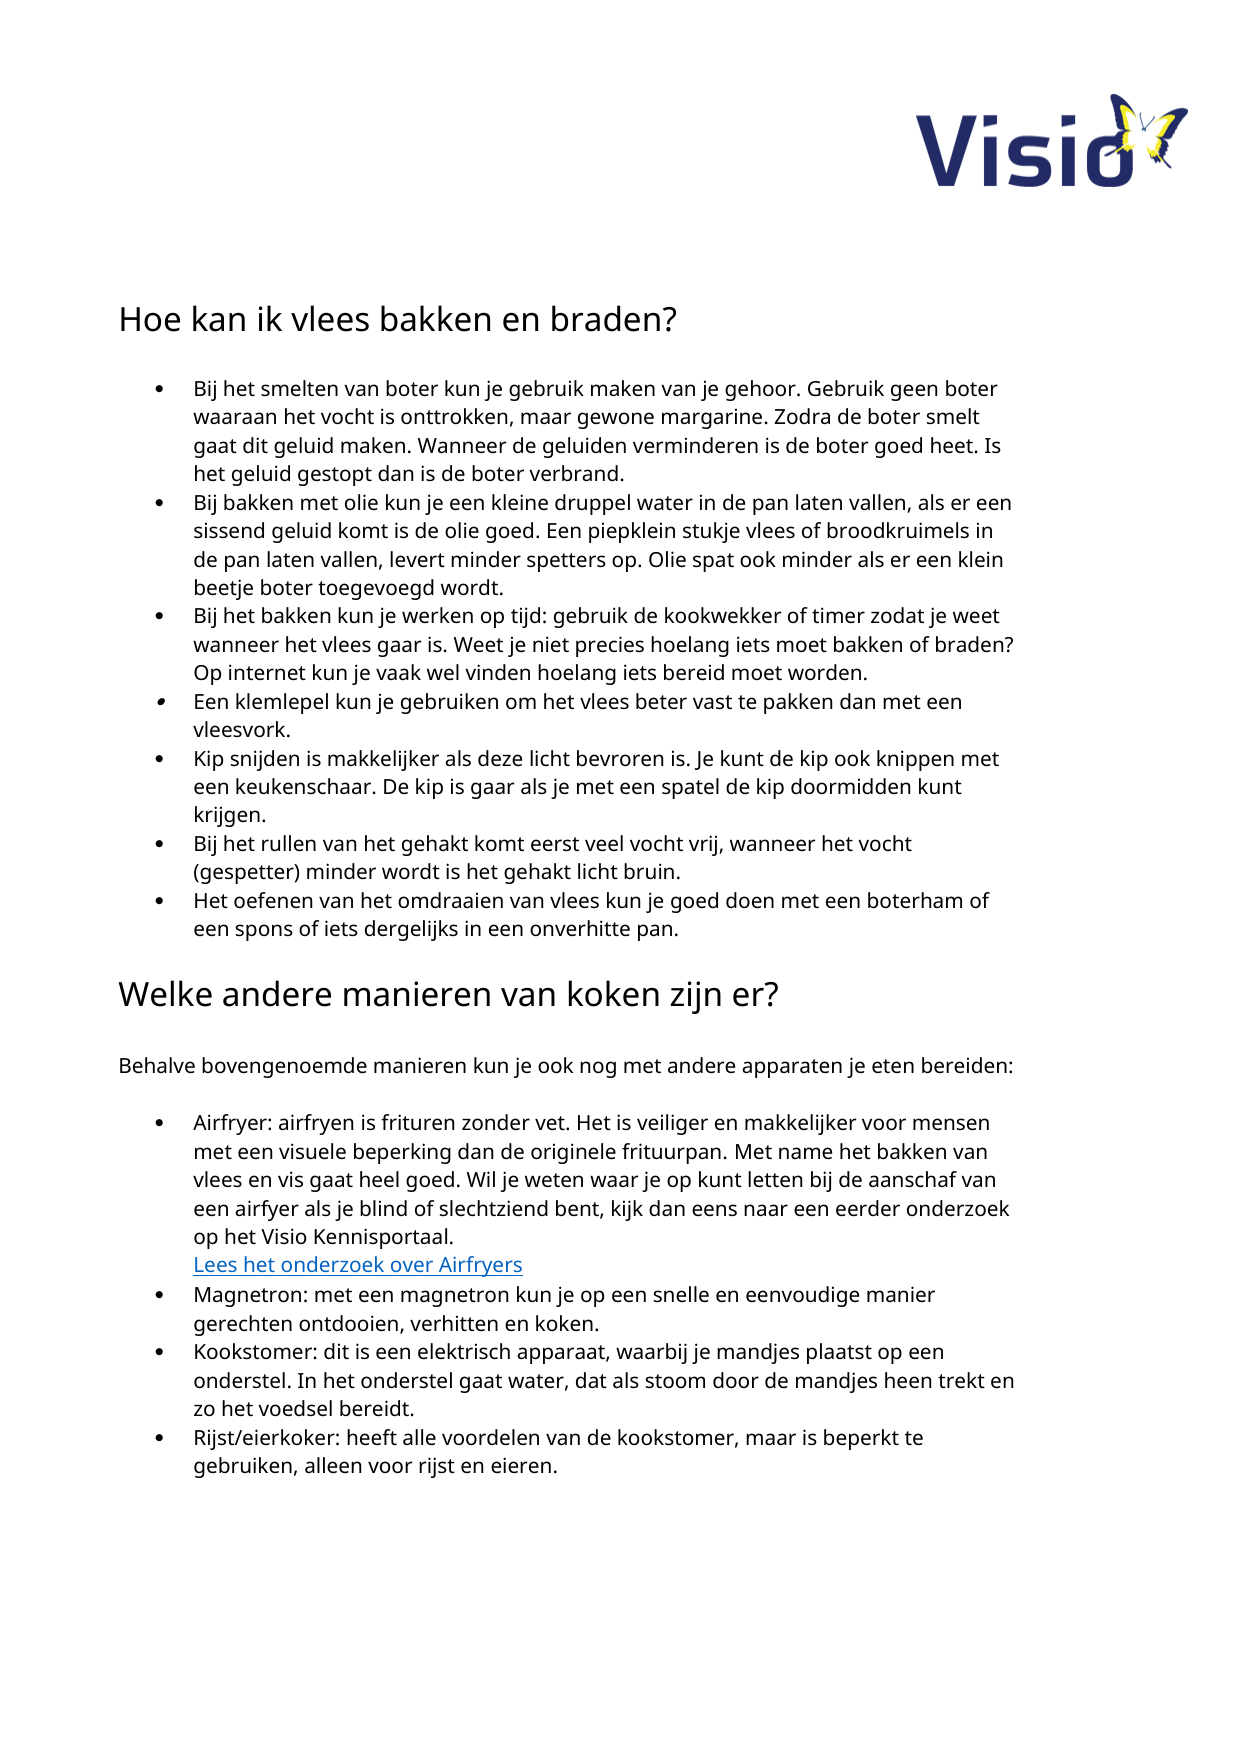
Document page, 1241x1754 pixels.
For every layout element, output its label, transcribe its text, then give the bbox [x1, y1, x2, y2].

list Kookstomer: dit is een elektrisch apparaat, waarbij je mandjes plaatst op een onderstel. In het onderstel gaat water, dat als stoom door de mandjes heen trekt en zo het voedsel bereidt. [156, 1337, 1016, 1423]
list Magnetron: met een magnetron kun je op een snelle en eenvoudige manier gerechten ontdooien, verhitten en koken. [156, 1279, 1016, 1337]
list Kip snijden is makkelijker als deze licht bevroren is. Je kunt de kip ook knippen met een keukenschaar. De kip is gaar als je met een spatel de kip doormidden kunt krijgen. [156, 744, 1016, 829]
list Bij het smelten van boter kun je gebruik maken van je gehoor. Gebruik geen boter waaraan het vocht is onttrokken, maar gewone margarine. Zodra de boter smelt gaat dit geluid maken. Wanneer de geluiden verminderen is de boter goed heet. Is het geluid gestopt dan is de boter verbrand. [156, 374, 1016, 488]
subtitle Welke andere manieren van koken zijn er? [118, 971, 1016, 1017]
list Bij het rullen van het gehakt komt eerst veel vocht vrij, wanneer het vocht (gespetter) minder wordt is het gehakt licht bruin. [156, 829, 1016, 886]
list Airfryer: airfryen is frituren zonder vet. Het is veiliger en makkelijker voor mensen met een visuele beperking dan de originele frituurpan. Met name het bakken van vlees en vis gaat heel goed. Wil je weten waar je op kunt letten bij de aanschaf van een airfyer als je blind of slechtziend bent, kijk dan eens naar een eerder onderzoek op het Visio Kennisportaal. Lees het onderzoek over Airfryers [156, 1108, 1016, 1279]
text Behalve bovengenoemde manieren kun je ook nog met andere apparaten je eten bereiden: [118, 1050, 1016, 1079]
list Bij bakken met olie kun je een kleine druppel water in de pan laten vallen, als er een sissend geluid komt is de olie goed. Een piepklein stukje vlees of broodkruimels in de pan laten vallen, levert minder spetters op. Olie spat ook minder als er een klein beetje boter toegevoegd wordt. [156, 488, 1016, 602]
list Rijst/eierkoker: heeft alle voordelen van de kookstomer, maar is beperkt te gebruiken, alleen voor rijst en eieren. [156, 1423, 1016, 1479]
list Het oefenen van het omdraaien van vlees kun je goed doen met een boterham of een spons of iets dergelijks in een onverhitte pan. [156, 886, 1016, 943]
list Bij het bakken kun je werken op tijd: gebruik de kookwekker of timer zodat je weet wanneer het vlees gaar is. Weet je niet precies hoelang iets moet bakken of braden? Op internet kun je vaak wel vinden hoelang iets bereid moet worden. [156, 602, 1016, 687]
subtitle Hoe kan ik vlees bakken en braden? [118, 295, 1016, 341]
picture [904, 89, 1199, 190]
list Een klemlepel kun je gebruiken om het vlees beter vast te pakken dan met een vleesvork. [156, 687, 1016, 744]
